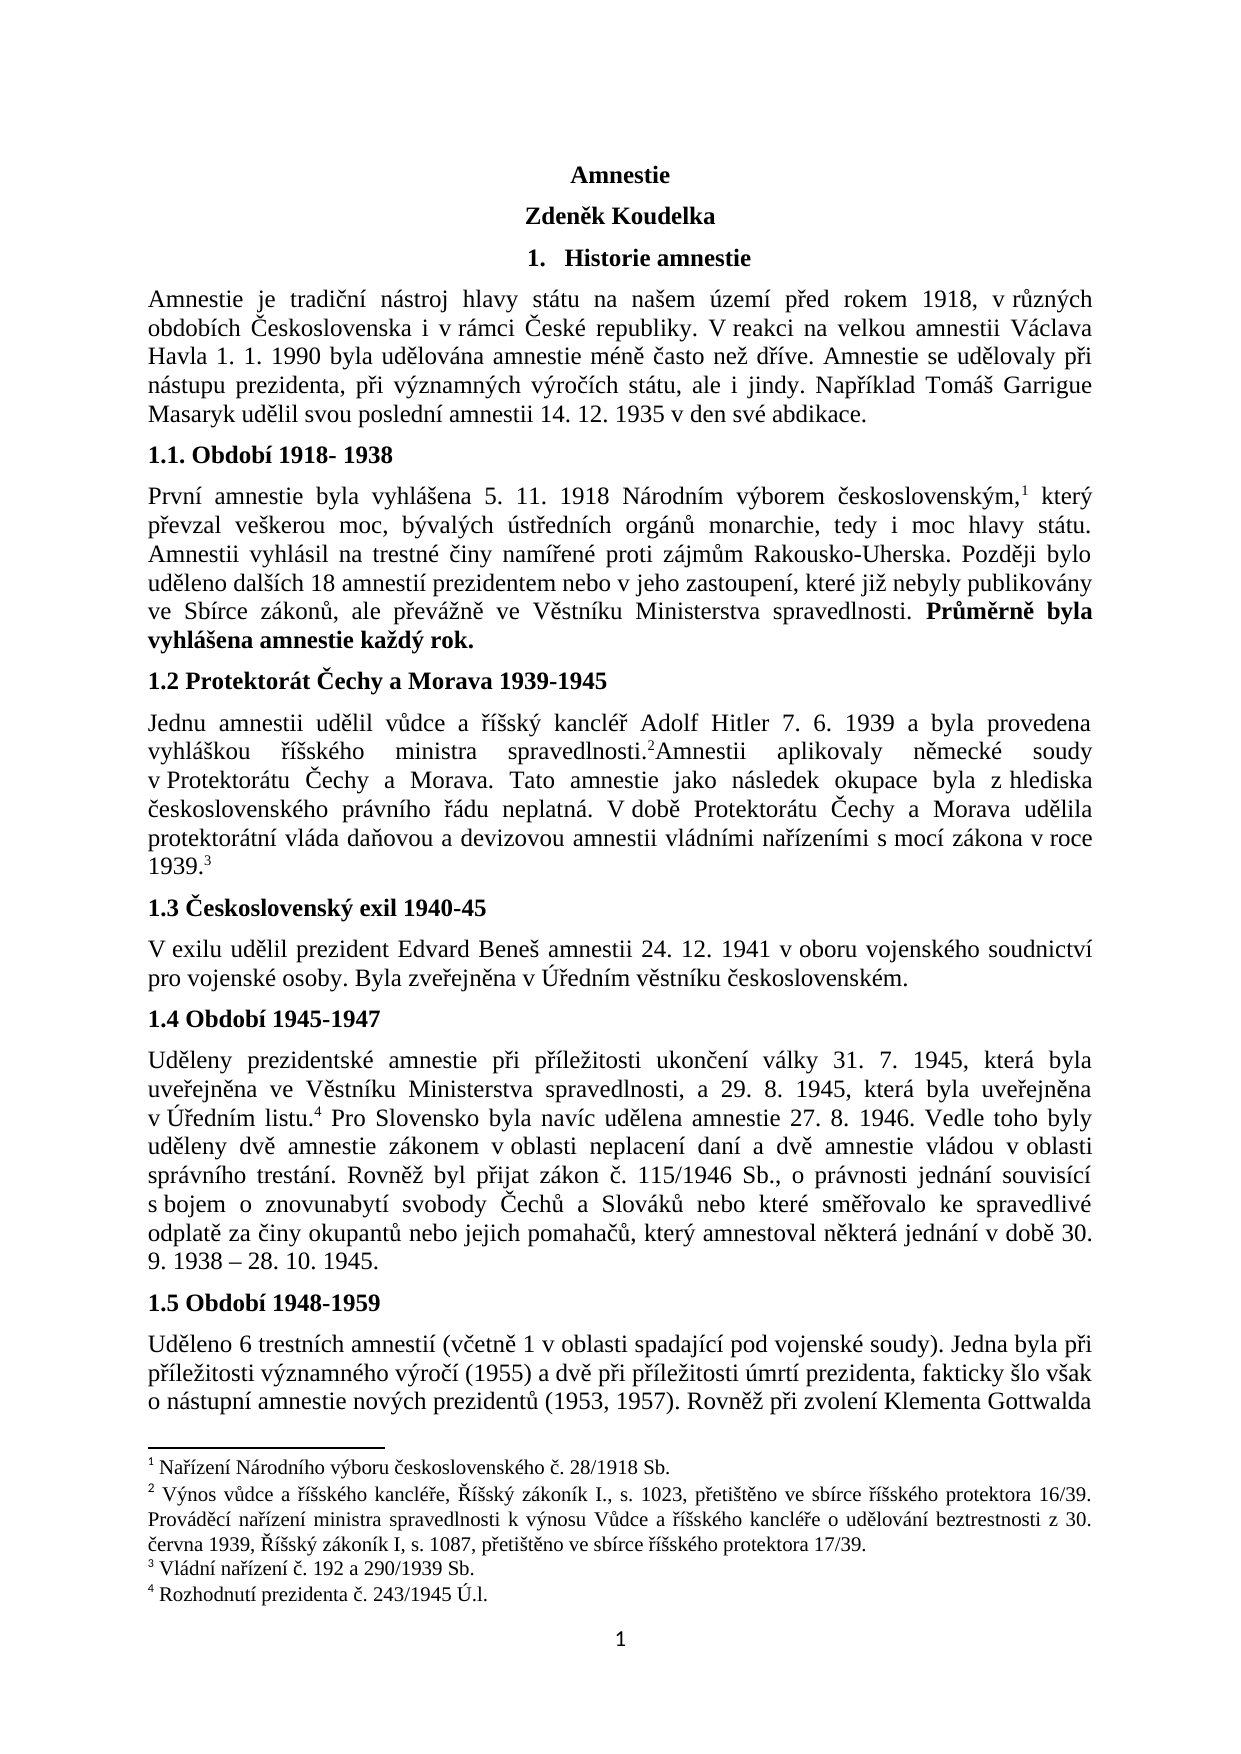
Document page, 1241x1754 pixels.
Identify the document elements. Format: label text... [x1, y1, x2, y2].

list Historie amnestie [185, 243, 1093, 271]
text 1.2 Protektorát Čechy a Morava 1939-1945 [148, 666, 1093, 695]
text První amnestie byla vyhlášena 5. 11. 1918 Národním výborem československým, který převzal veškerou moc, bývalých ústředních orgánů monarchie, tedy i moc hlavy státu. Amnestii vyhlásil na trestné činy namířené proti zájmům Rakousko-Uherska. Později bylo uděleno dalších 18 amnestií prezidentem nebo v jeho zastoupení, které již nebyly publikovány ve Sbírce zákonů, ale převážně ve Věstníku Ministerstva spravedlnosti. Průměrně byla vyhlášena amnestie každý rok. [148, 481, 1093, 654]
text Jednu amnestii udělil vůdce a říšský kancléř Adolf Hitler 7. 6. 1939 a byla provedena vyhláškou říšského ministra spravedlnosti.Amnestii aplikovaly německé soudy v Protektorátu Čechy a Morava. Tato amnestie jako následek okupace byla z hlediska československého právního řádu neplatná. V době Protektorátu Čechy a Morava udělila protektorátní vláda daňovou a devizovou amnestii vládními nařízeními s mocí zákona v roce 1939. [148, 708, 1093, 880]
text Zdeněk Koudelka [148, 201, 1093, 230]
text Uděleny prezidentské amnestie při příležitosti ukončení války 31. 7. 1945, která byla uveřejněna ve Věstníku Ministerstva spravedlnosti, a 29. 8. 1945, která byla uveřejněna v Úředním listu. Pro Slovensko byla navíc udělena amnestie 27. 8. 1946. Vedle toho byly uděleny dvě amnestie zákonem v oblasti neplacení daní a dvě amnestie vládou v oblasti správního trestání. Rovněž byl přijat zákon č. 115/1946 Sb., o právnosti jednání souvisící s bojem o znovunabytí svobody Čechů a Slováků nebo které směřovalo ke spravedlivé odplatě za činy okupantů nebo jejich pomahačů, který amnestoval některá jednání v době 30. 9. 1938 – 28. 10. 1945. [148, 1045, 1093, 1275]
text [148, 1329, 1093, 1415]
text 1.3 Československý exil 1940-45 [148, 893, 1093, 921]
text Amnestie je tradiční nástroj hlavy státu na našem území před rokem 1918, v různých obdobích Československa i v rámci České republiky. V reakci na velkou amnestii Václava Havla 1. 1. 1990 byla udělována amnestie méně často než dříve. Amnestie se udělovaly při nástupu prezidenta, při významných výročích státu, ale i jindy. Například Tomáš Garrigue Masaryk udělil svou poslední amnestii 14. 12. 1935 v den své abdikace. [148, 284, 1093, 428]
list Období 1918- 1938 [148, 440, 1093, 469]
text 1.4 Období 1945-1947 [148, 1004, 1093, 1033]
text V exilu udělil prezident Edvard Beneš amnestii 24. 12. 1941 v oboru vojenského soudnictví pro vojenské osoby. Byla zveřejněna v Úředním věstníku československém. [148, 934, 1093, 991]
text 1.5 Období 1948-1959 [148, 1288, 1093, 1316]
text Amnestie [148, 160, 1093, 189]
